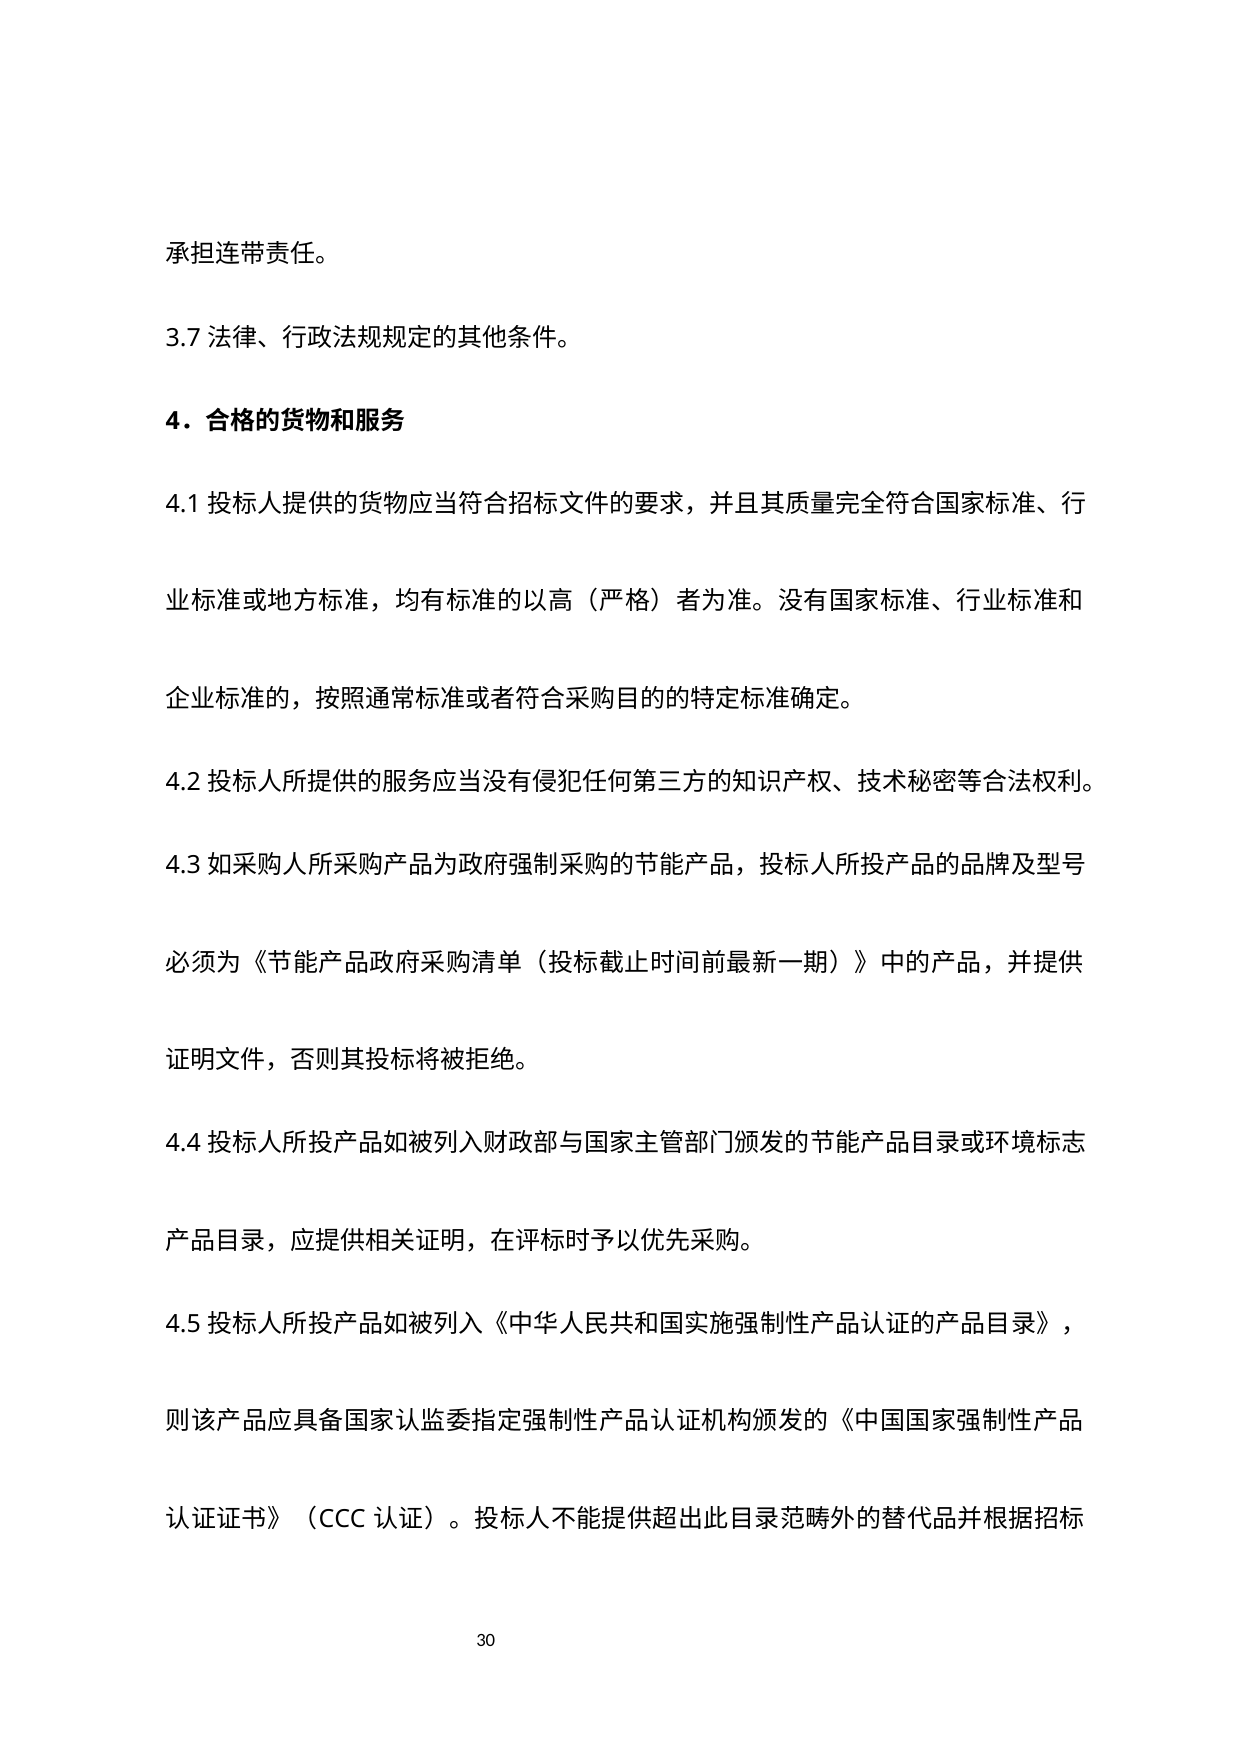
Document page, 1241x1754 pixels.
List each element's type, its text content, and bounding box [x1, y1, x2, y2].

text 4.3 如采购人所采购产品为政府强制采购的节能产品，投标人所投产品的品牌及型号必须为《节能产品政府采购清单（投标截止时间前最新一期）》中的产品，并提供证明文件，否则其投标将被拒绝。 [165, 830, 1087, 1090]
text 4.4 投标人所投产品如被列入财政部与国家主管部门颁发的节能产品目录或环境标志产品目录，应提供相关证明，在评标时予以优先采购。 [165, 1108, 1087, 1271]
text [165, 1289, 1087, 1549]
text 4.1 投标人提供的货物应当符合招标文件的要求，并且其质量完全符合国家标准、行业标准或地方标准，均有标准的以高（严格）者为准。没有国家标准、行业标准和企业标准的，按照通常标准或者符合采购目的的特定标准确定。 [165, 469, 1087, 729]
text 4.2 投标人所提供的服务应当没有侵犯任何第三方的知识产权、技术秘密等合法权利。 [165, 747, 1087, 812]
text 4．合格的货物和服务 [165, 386, 1087, 451]
text 3.7 法律、行政法规规定的其他条件。 [165, 303, 1087, 368]
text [165, 219, 1087, 284]
